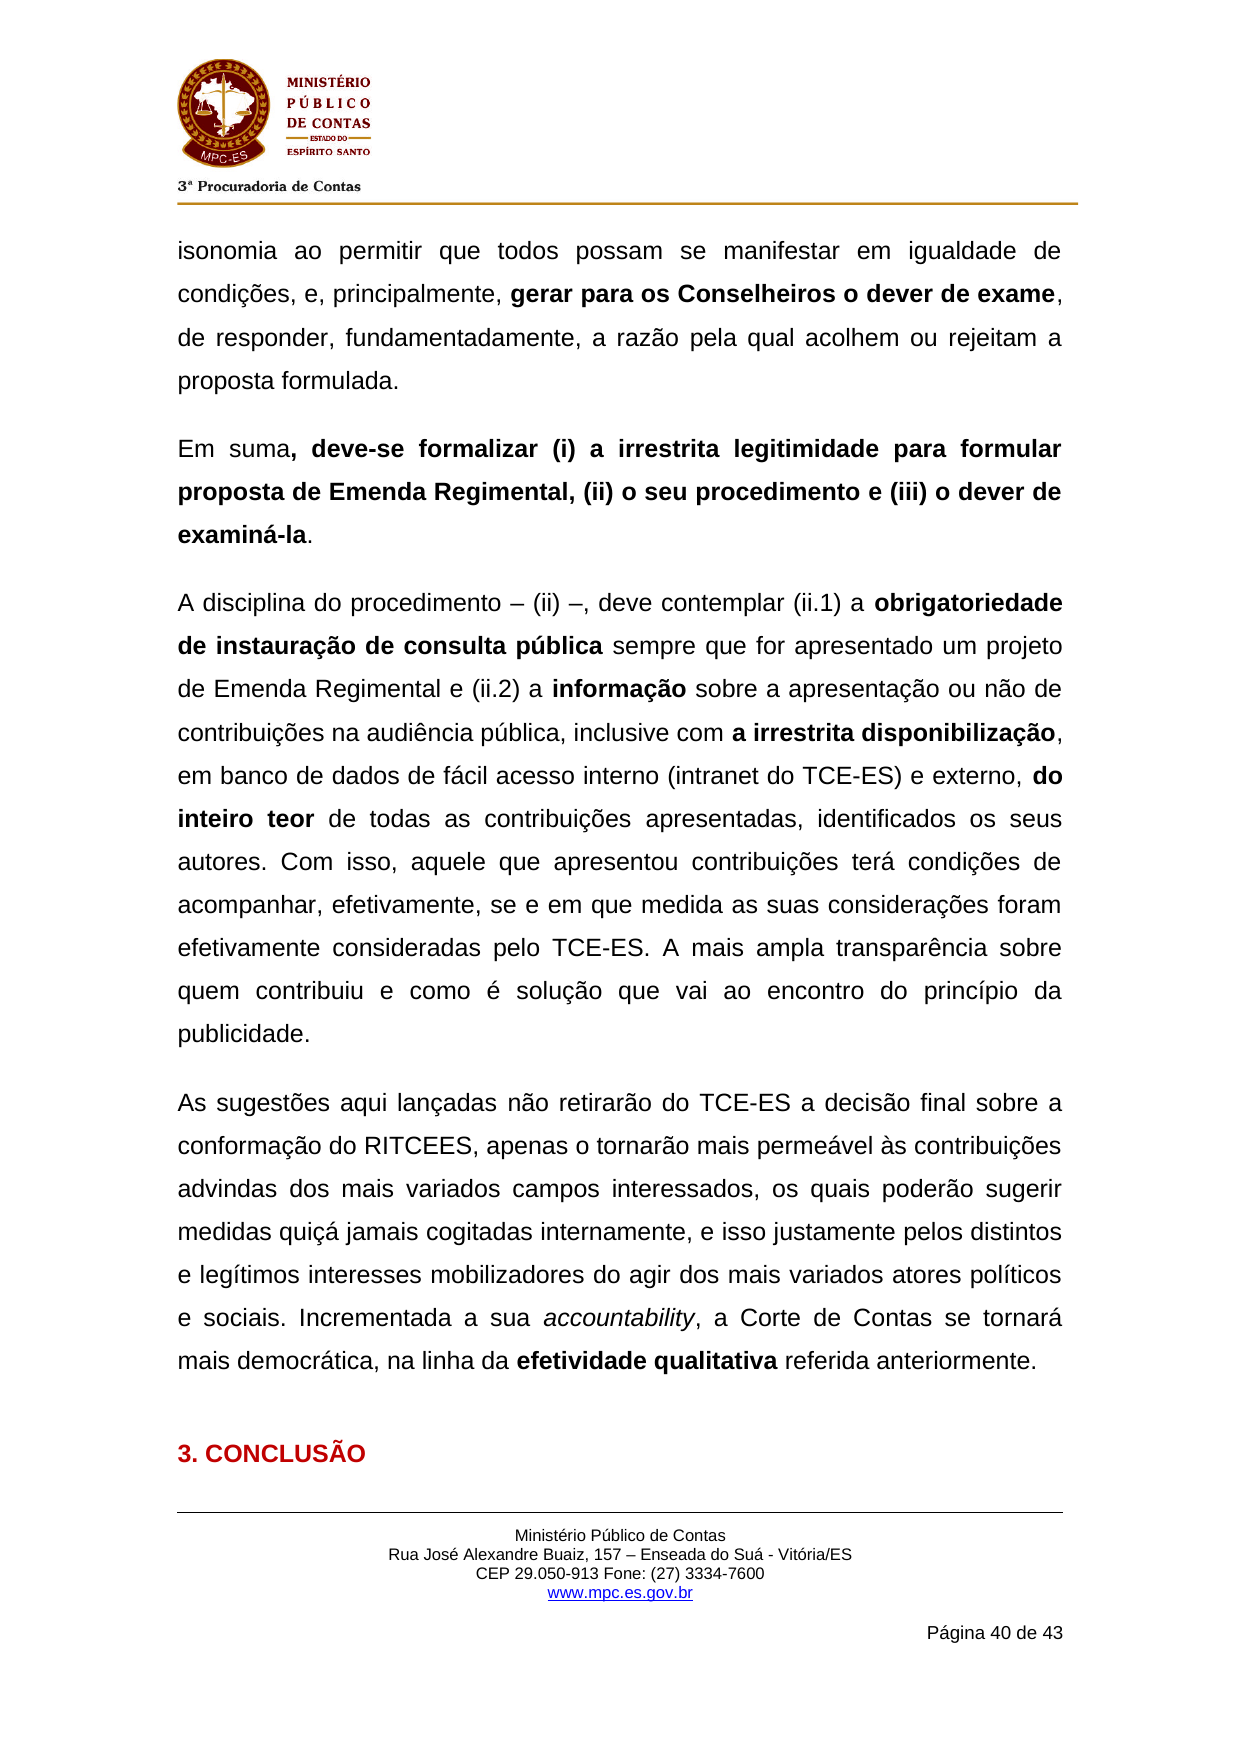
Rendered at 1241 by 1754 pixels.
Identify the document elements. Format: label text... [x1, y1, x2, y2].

picture [177, 59, 1079, 205]
text As sugestões aqui lançadas não retirarão do TCE-ES a decisão final sobre a conformação do RITCEES, apenas o tornarão mais permeável às contribuições advindas dos mais variados campos interessados, os quais poderão sugerir medidas quiçá jamais cogitadas internamente, e isso justamente pelos distintos e legítimos interesses mobilizadores do agir dos mais variados atores políticos e sociais. Incrementada a sua accountability, a Corte de Contas se tornará mais democrática, na linha da efetividade qualitativa referida anteriormente. [177, 1088, 1063, 1375]
text A disciplina do procedimento – (ii) –, deve contemplar (ii.1) a obrigatoriedade de instauração de consulta pública sempre que for apresentado um projeto de Emenda Regimental e (ii.2) a informação sobre a apresentação ou não de contribuições na audiência pública, inclusive com a irrestrita disponibilização, em banco de dados de fácil acesso interno (intranet do TCE-ES) e externo, do inteiro teor de todas as contribuições apresentadas, identificados os seus autores. Com isso, aquele que apresentou contribuições terá condições de acompanhar, efetivamente, se e em que medida as suas considerações foram efetivamente consideradas pelo TCE-ES. A mais ampla transparência sobre quem contribuiu e como é solução que vai ao encontro do princípio da publicidade. [177, 588, 1063, 1048]
text Em suma, deve-se formalizar (i) a irrestrita legitimidade para formular proposta de Emenda Regimental, (ii) o seu procedimento e (iii) o dever de examiná-la. [177, 434, 1063, 549]
text 3. CONCLUSÃO [177, 1439, 1063, 1468]
